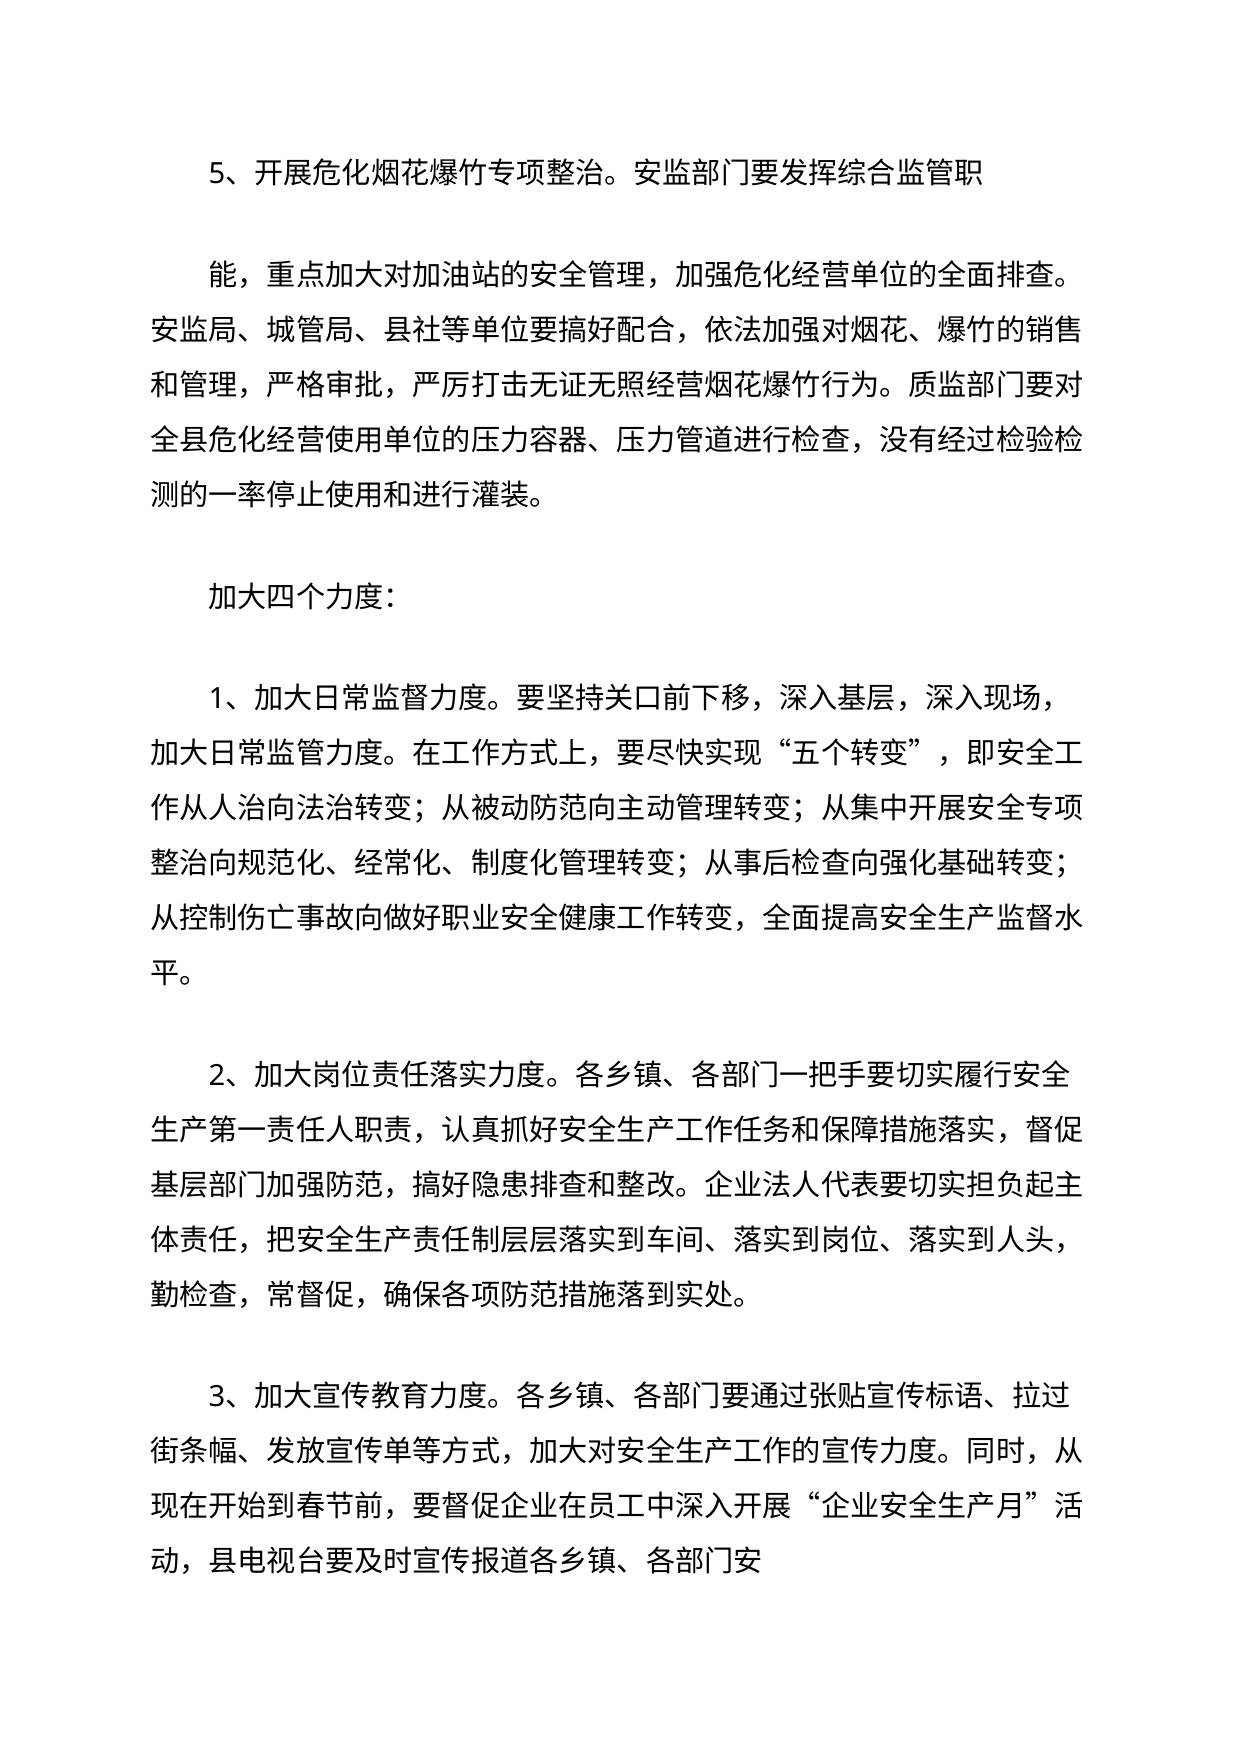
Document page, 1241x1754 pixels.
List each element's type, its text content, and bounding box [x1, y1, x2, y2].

text 3、加大宣传教育力度。各乡镇、各部门要通过张贴宣传标语、拉过街条幅、发放宣传单等方式，加大对安全生产工作的宣传力度。同时，从现在开始到春节前，要督促企业在员工中深入开展“企业安全生产月”活动，县电视台要及时宣传报道各乡镇、各部门安 [150, 1373, 1090, 1580]
text 1、加大日常监督力度。要坚持关口前下移，深入基层，深入现场，加大日常监管力度。在工作方式上，要尽快实现“五个转变”，即安全工作从人治向法治转变；从被动防范向主动管理转变；从集中开展安全专项整治向规范化、经常化、制度化管理转变；从事后检查向强化基础转变；从控制伤亡事故向做好职业安全健康工作转变，全面提高安全生产监督水平。 [150, 675, 1090, 992]
text 2、加大岗位责任落实力度。各乡镇、各部门一把手要切实履行安全生产第一责任人职责，认真抓好安全生产工作任务和保障措施落实，督促基层部门加强防范，搞好隐患排查和整改。企业法人代表要切实担负起主体责任，把安全生产责任制层层落实到车间、落实到岗位、落实到人头，勤检查，常督促，确保各项防范措施落到实处。 [150, 1051, 1090, 1313]
text 能，重点加大对加油站的安全管理，加强危化经营单位的全面排查。安监局、城管局、县社等单位要搞好配合，依法加强对烟花、爆竹的销售和管理，严格审批，严厉打击无证无照经营烟花爆竹行为。质监部门要对全县危化经营使用单位的压力容器、压力管道进行检查，没有经过检验检测的一率停止使用和进行灌装。 [150, 252, 1090, 514]
text 加大四个力度： [150, 573, 1090, 616]
text 5、开展危化烟花爆竹专项整治。安监部门要发挥综合监管职 [150, 150, 1090, 192]
